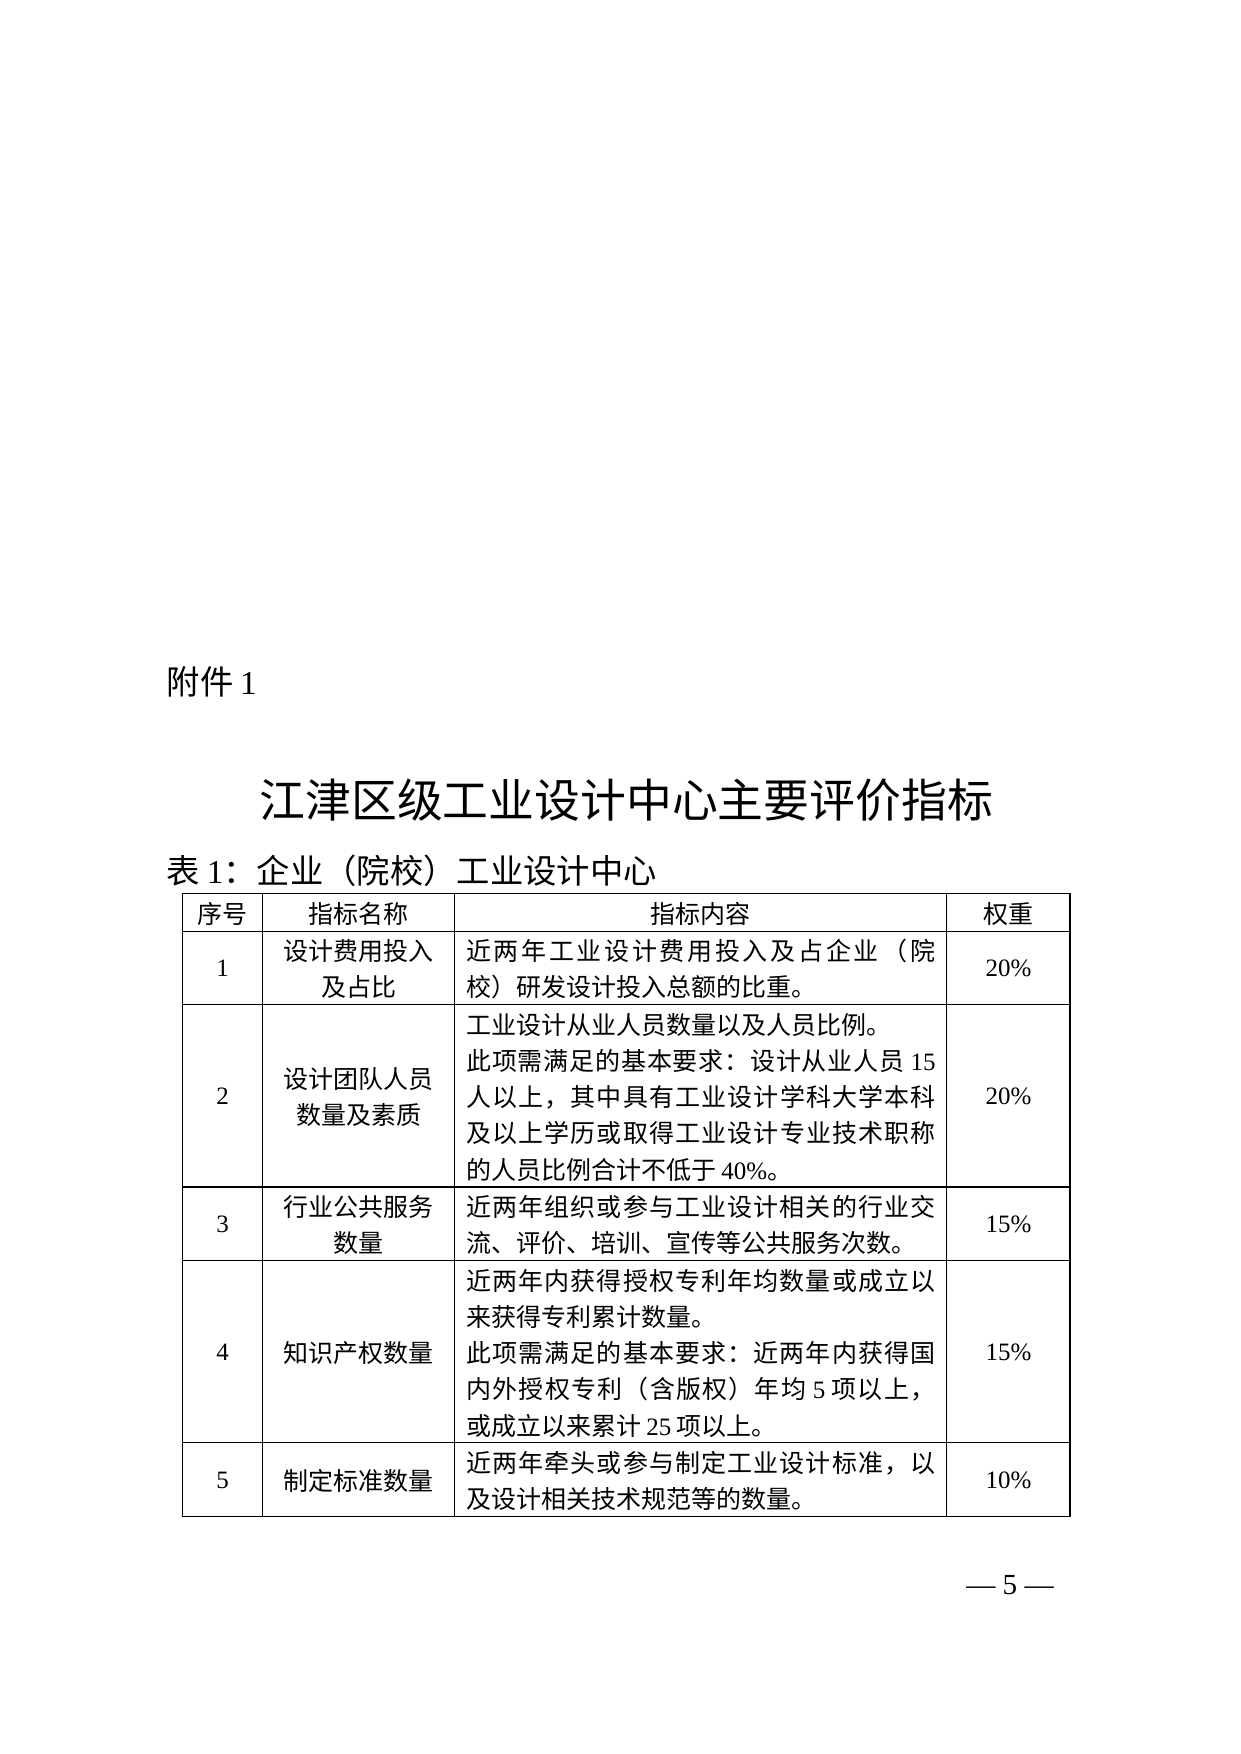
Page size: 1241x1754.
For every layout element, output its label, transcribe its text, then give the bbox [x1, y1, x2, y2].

table_cell 2 [183, 1005, 262, 1186]
table_cell 10% [947, 1443, 1069, 1516]
table_header 序号 [183, 894, 262, 931]
table_header 权重 [947, 894, 1069, 931]
text 表1：企业（院校）工业设计中心 [167, 831, 1085, 893]
table_cell 20% [947, 932, 1069, 1004]
table_cell 15% [947, 1261, 1069, 1442]
text 江津区级工业设计中心主要评价指标 [167, 764, 1085, 831]
table_cell 1 [183, 932, 262, 1004]
text 附件1 [167, 642, 1085, 704]
table_cell 行业公共服务数量 [263, 1188, 454, 1260]
table_cell 近两年工业设计费用投入及占企业（院校）研发设计投入总额的比重。 [455, 932, 946, 1004]
table_cell 制定标准数量 [263, 1443, 454, 1516]
table_cell 3 [183, 1188, 262, 1260]
table_cell 近两年内获得授权专利年均数量或成立以来获得专利累计数量。 此项需满足的基本要求：近两年内获得国内外授权专利（含版权）年均5项以上，或成立以来累计25项以上。 [455, 1261, 946, 1442]
table_header 指标内容 [455, 894, 946, 931]
table_cell 设计团队人员数量及素质 [263, 1005, 454, 1186]
table_cell 近两年组织或参与工业设计相关的行业交流、评价、培训、宣传等公共服务次数。 [455, 1188, 946, 1260]
table_cell 工业设计从业人员数量以及人员比例。 此项需满足的基本要求：设计从业人员15人以上，其中具有工业设计学科大学本科及以上学历或取得工业设计专业技术职称的人员比例合计不低于40%。 [455, 1005, 946, 1186]
table_header 指标名称 [263, 894, 454, 931]
table_cell 15% [947, 1188, 1069, 1260]
table_cell 设计费用投入及占比 [263, 932, 454, 1004]
table_cell 4 [183, 1261, 262, 1442]
table_cell 5 [183, 1443, 262, 1516]
table_cell 近两年牵头或参与制定工业设计标准，以及设计相关技术规范等的数量。 [455, 1443, 946, 1516]
table_cell 20% [947, 1005, 1069, 1186]
table_cell 知识产权数量 [263, 1261, 454, 1442]
